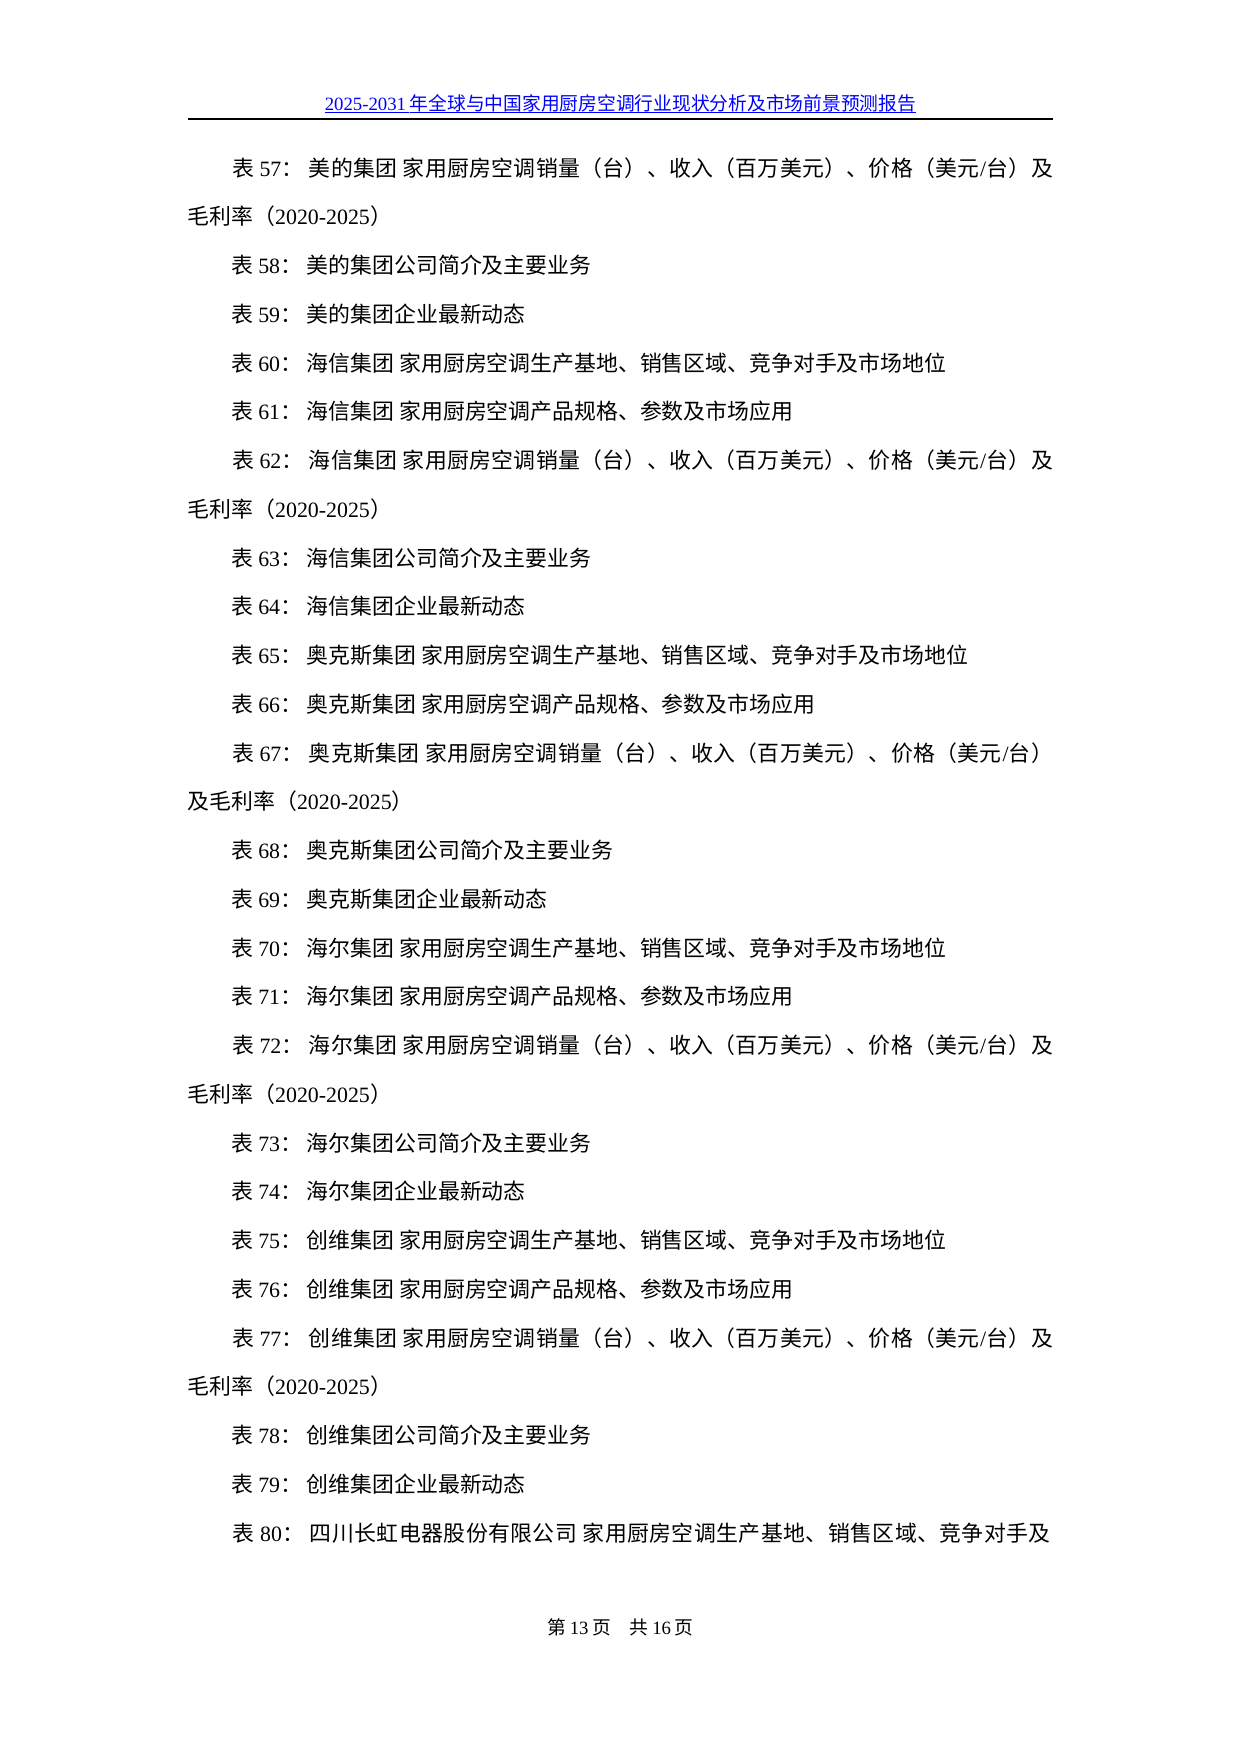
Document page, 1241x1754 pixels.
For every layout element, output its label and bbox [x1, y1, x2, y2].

text [187, 150, 1053, 1548]
